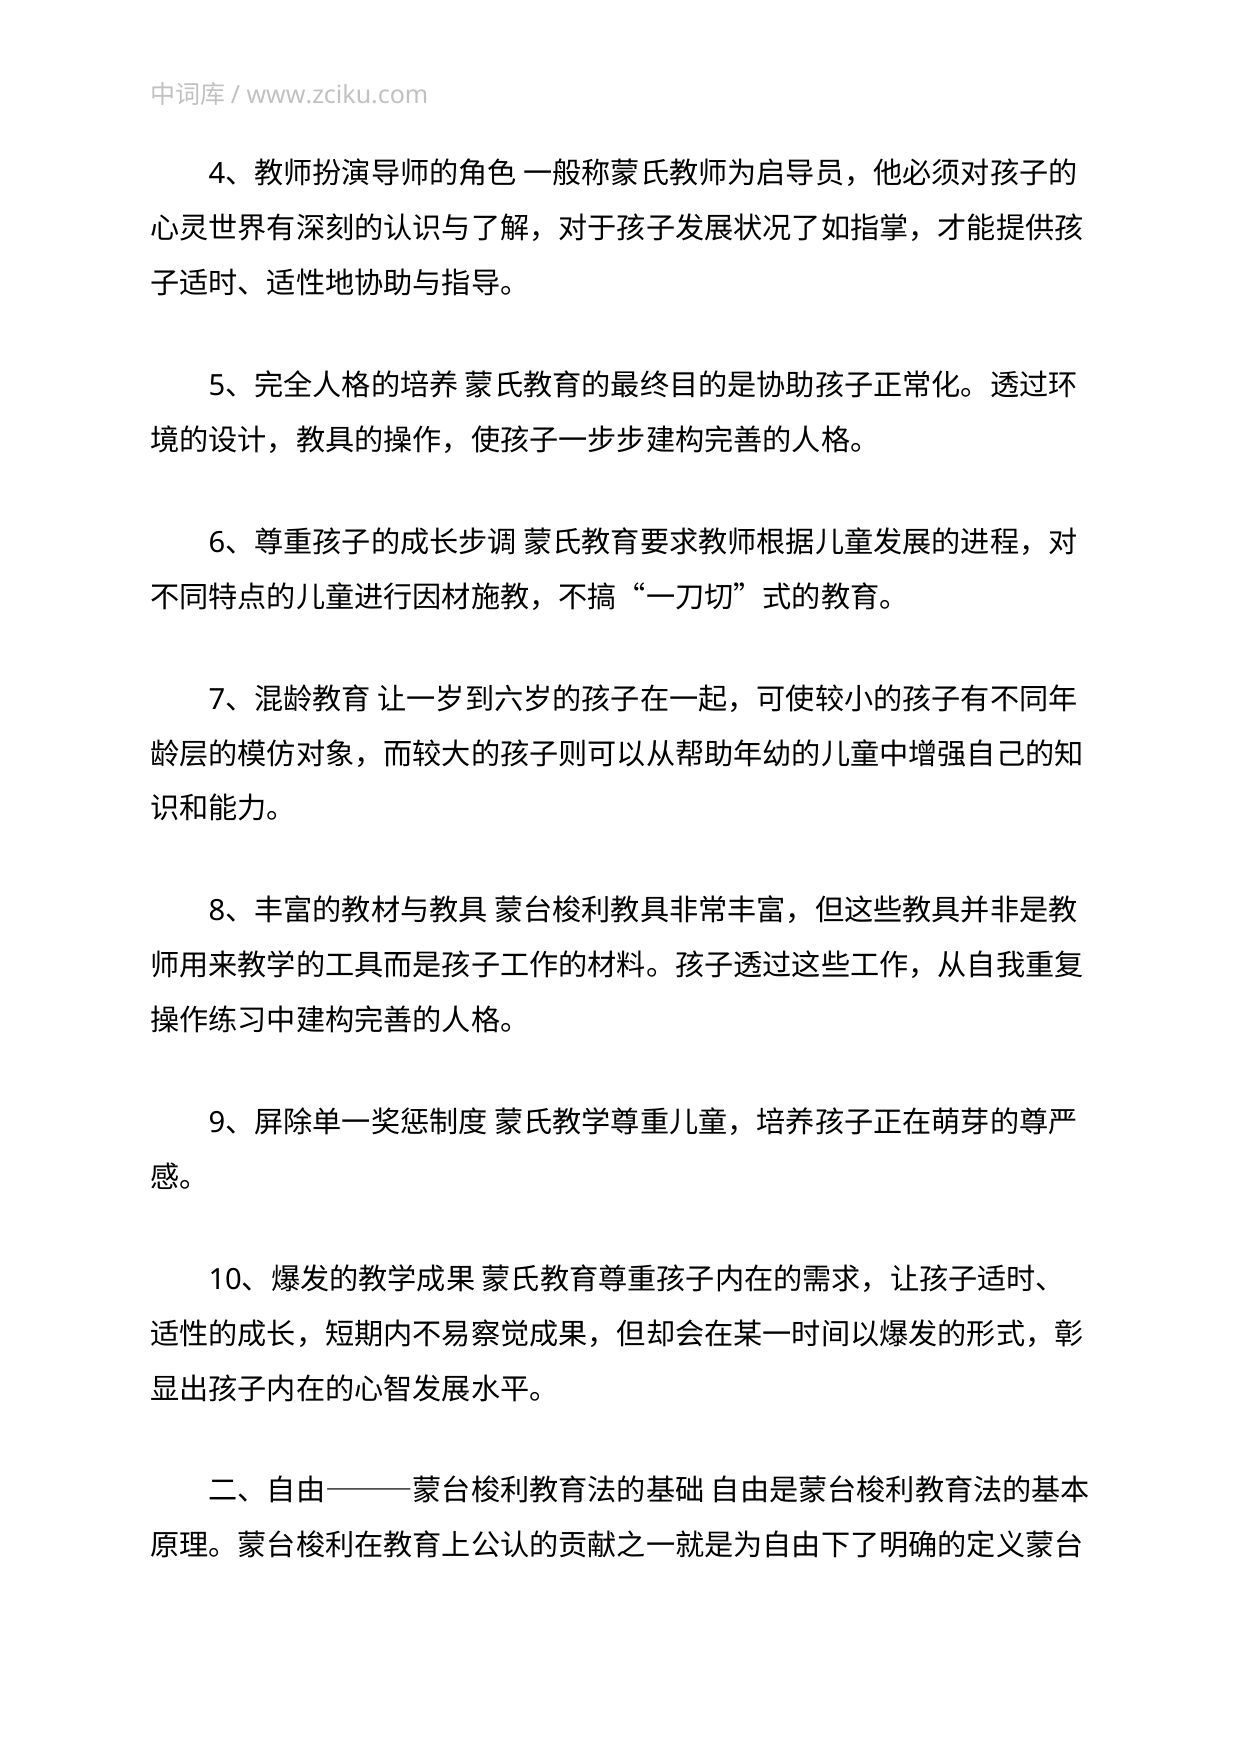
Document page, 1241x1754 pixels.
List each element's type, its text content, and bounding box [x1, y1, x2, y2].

text 9、屏除单一奖惩制度 蒙氏教学尊重儿童，培养孩子正在萌芽的尊严感。 [150, 1098, 1090, 1196]
text 7、混龄教育 让一岁到六岁的孩子在一起，可使较小的孩子有不同年龄层的模仿对象，而较大的孩子则可以从帮助年幼的儿童中增强自己的知识和能力。 [150, 675, 1090, 827]
text 5、完全人格的培养 蒙氏教育的最终目的是协助孩子正常化。透过环境的设计，教具的操作，使孩子一步步建构完善的人格。 [150, 362, 1090, 459]
text 10、爆发的教学成果 蒙氏教育尊重孩子内在的需求，让孩子适时、适性的成长，短期内不易察觉成果，但却会在某一时间以爆发的形式，彰显出孩子内在的心智发展水平。 [150, 1255, 1090, 1407]
text 8、丰富的教材与教具 蒙台梭利教具非常丰富，但这些教具并非是教师用来教学的工具而是孩子工作的材料。孩子透过这些工作，从自我重复操作练习中建构完善的人格。 [150, 887, 1090, 1039]
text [150, 1467, 1090, 1564]
text 4、教师扮演导师的角色 一般称蒙氏教师为启导员，他必须对孩子的心灵世界有深刻的认识与了解，对于孩子发展状况了如指掌，才能提供孩子适时、适性地协助与指导。 [150, 150, 1090, 302]
text 6、尊重孩子的成长步调 蒙氏教育要求教师根据儿童发展的进程，对不同特点的儿童进行因材施教，不搞“一刀切”式的教育。 [150, 518, 1090, 616]
